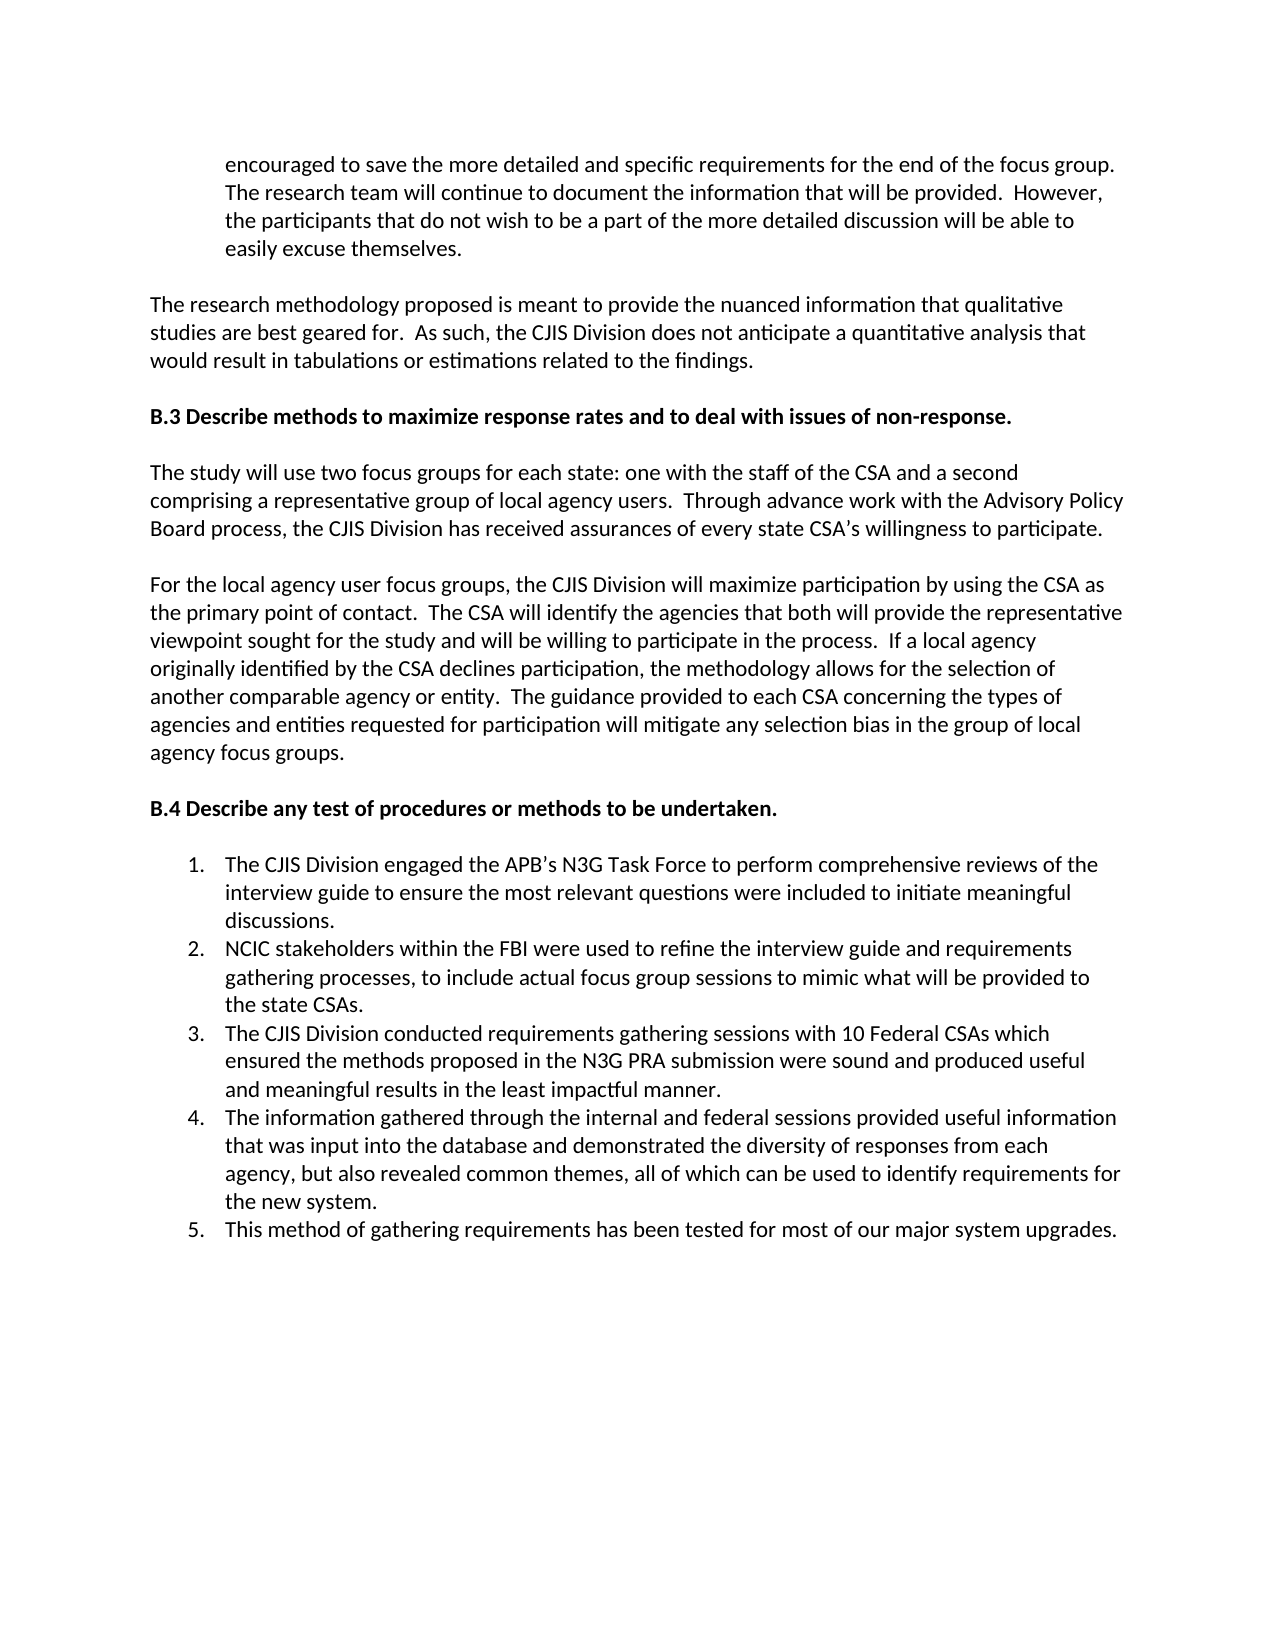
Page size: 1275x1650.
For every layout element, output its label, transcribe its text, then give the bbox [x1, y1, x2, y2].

text The study will use two focus groups for each state: one with the staff of the CSA and a second comprising a representative group of local agency users. Through advance work with the Advisory Policy Board process, the CJIS Division has received assurances of every state CSA’s willingness to participate. [150, 458, 1125, 542]
list NCIC stakeholders within the FBI were used to refine the interview guide and requirements gathering processes, to include actual focus group sessions to mimic what will be provided to the state CSAs. [187, 934, 1125, 1019]
list This method of gathering requirements has been tested for most of our major system upgrades. [187, 1215, 1125, 1243]
list The information gathered through the internal and federal sessions provided useful information that was input into the database and demonstrated the diversity of responses from each agency, but also revealed common themes, all of which can be used to identify requirements for the new system. [187, 1103, 1125, 1215]
list The CJIS Division conducted requirements gathering sessions with 10 Federal CSAs which ensured the methods proposed in the N3G PRA submission were sound and produced useful and meaningful results in the least impactful manner. [187, 1019, 1125, 1103]
text The research methodology proposed is meant to provide the nuanced information that qualitative studies are best geared for. As such, the CJIS Division does not anticipate a quantitative analysis that would result in tabulations or estimations related to the findings. [150, 290, 1125, 374]
text B.3 Describe methods to maximize response rates and to deal with issues of non-response. [150, 402, 1125, 430]
list The CJIS Division engaged the APB’s N3G Task Force to perform comprehensive reviews of the interview guide to ensure the most relevant questions were included to initiate meaningful discussions. [187, 851, 1125, 934]
text For the local agency user focus groups, the CJIS Division will maximize participation by using the CSA as the primary point of contact. The CSA will identify the agencies that both will provide the representative viewpoint sought for the study and will be willing to participate in the process. If a local agency originally identified by the CSA declines participation, the methodology allows for the selection of another comparable agency or entity. The guidance provided to each CSA concerning the types of agencies and entities requested for participation will mitigate any selection bias in the group of local agency focus groups. [150, 570, 1125, 766]
text B.4 Describe any test of procedures or methods to be undertaken. [150, 794, 1125, 822]
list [187, 150, 1125, 262]
